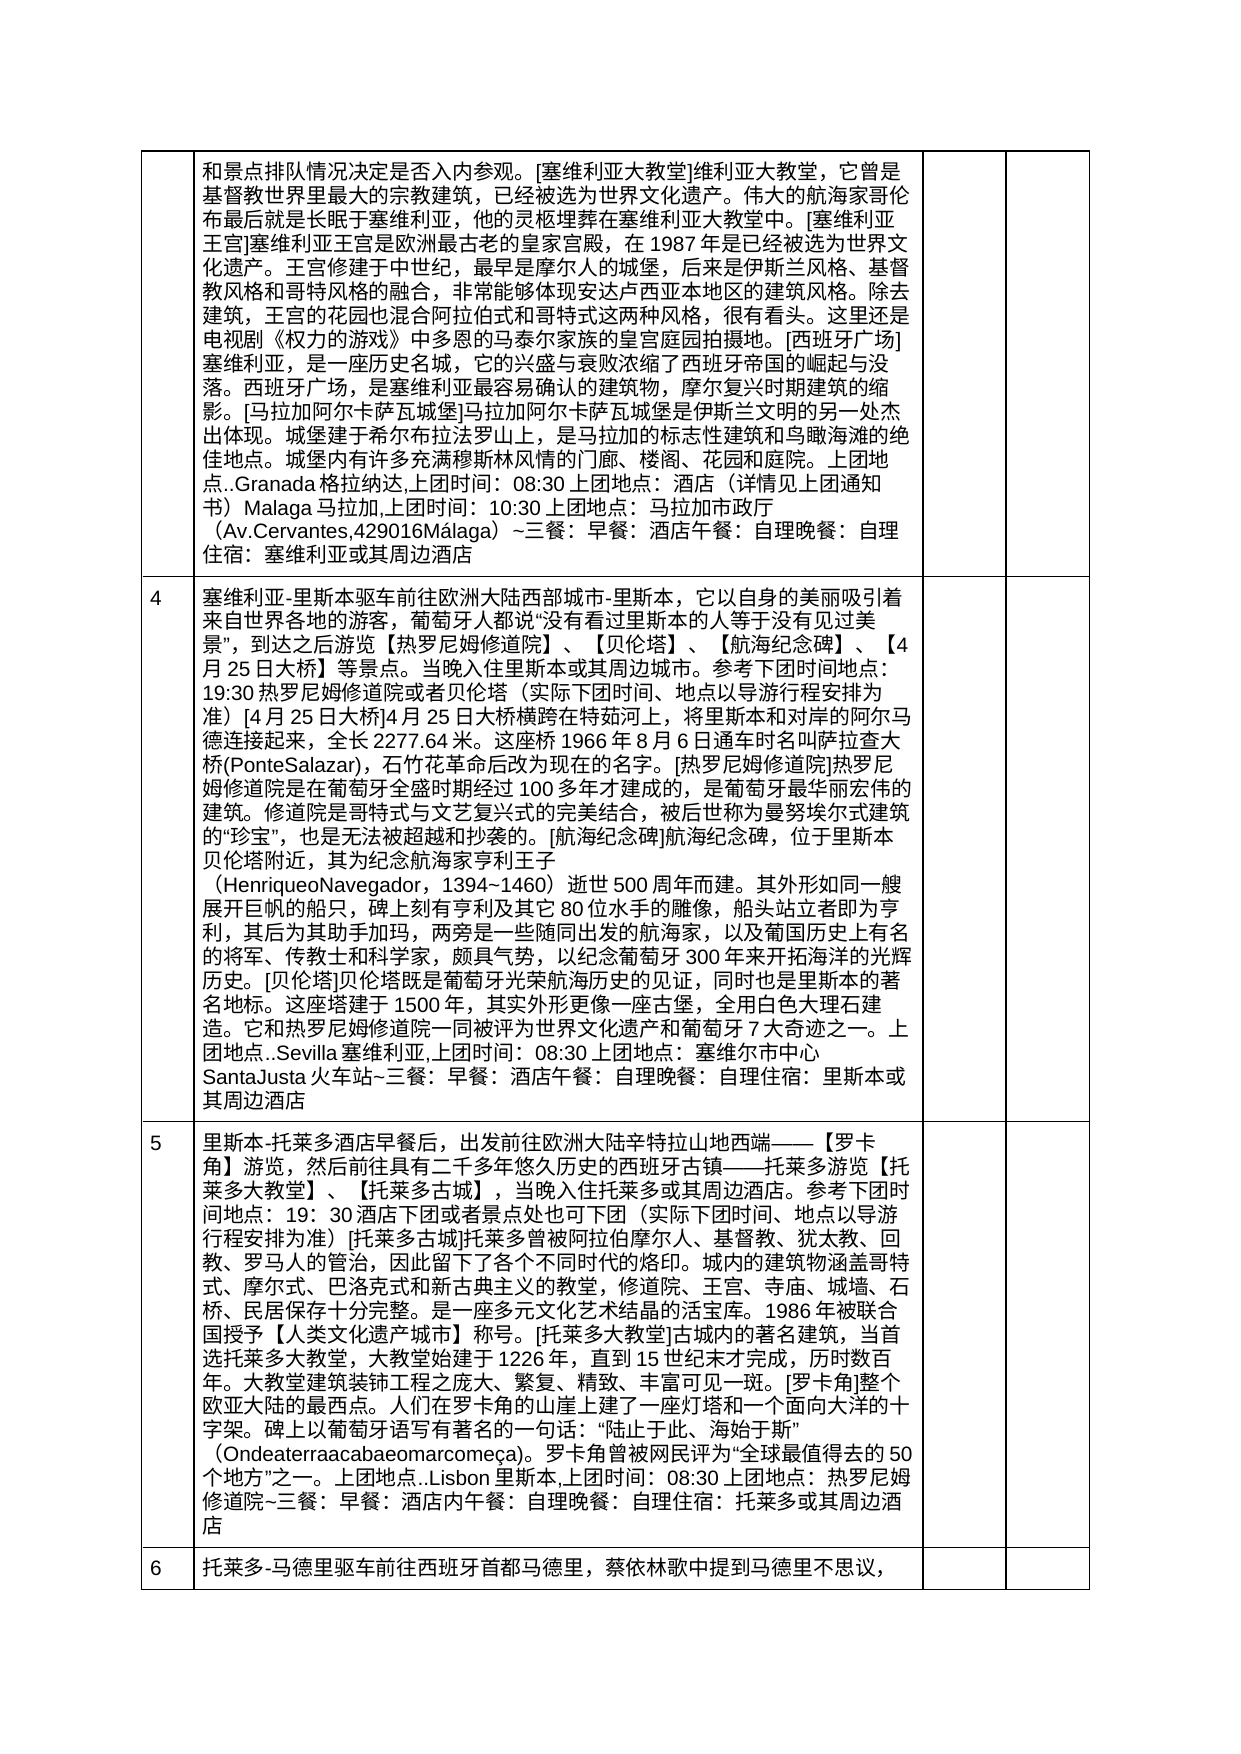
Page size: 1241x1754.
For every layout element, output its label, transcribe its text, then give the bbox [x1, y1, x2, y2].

table_cell [924, 577, 1005, 1121]
table_cell [924, 1548, 1005, 1588]
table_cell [195, 1548, 922, 1588]
table_cell [924, 152, 1005, 576]
table_cell [1007, 577, 1089, 1121]
table_cell 里斯本-托莱多酒店早餐后，出发前往欧洲大陆辛特拉山地西端——【罗卡角】游览，然后前往具有二千多年悠久历史的西班牙古镇——托莱多游览【托莱多大教堂】、【托莱多古城】，当晚入住托莱多或其周边酒店。参考下团时间地点：19：30酒店下团或者景点处也可下团（实际下团时间、地点以导游行程安排为准）[托莱多古城]托莱多曾被阿拉伯摩尔人、基督教、犹太教、回教、罗马人的管治，因此留下了各个不同时代的烙印。城内的建筑物涵盖哥特式、摩尔式、巴洛克式和新古典主义的教堂，修道院、王宫、寺庙、城墙、石桥、民居保存十分完整。是一座多元文化艺术结晶的活宝库。1986年被联合国授予【人类文化遗产城市】称号。[托莱多大教堂]古城内的著名建筑，当首选托莱多大教堂，大教堂始建于1226年，直到15世纪末才完成，历时数百年。大教堂建筑装铈工程之庞大、繁复、精致、丰富可见一斑。[罗卡角]整个欧亚大陆的最西点。人们在罗卡角的山崖上建了一座灯塔和一个面向大洋的十字架。碑上以葡萄牙语写有著名的一句话：“陆止于此、海始于斯”（Ondeaterraacabaeomarcomeça)。罗卡角曾被网民评为“全球最值得去的50个地方”之一。上团地点..Lisbon里斯本,上团时间：08:30上团地点：热罗尼姆修道院~三餐：早餐：酒店内午餐：自理晚餐：自理住宿：托莱多或其周边酒店 [195, 1122, 922, 1546]
table_cell [924, 1122, 1005, 1546]
table_cell 塞维利亚-里斯本驱车前往欧洲大陆西部城市-里斯本，它以自身的美丽吸引着来自世界各地的游客，葡萄牙人都说“没有看过里斯本的人等于没有见过美景”，到达之后游览【热罗尼姆修道院】、【贝伦塔】、【航海纪念碑】、【4月25日大桥】等景点。当晚入住里斯本或其周边城市。参考下团时间地点：19:30热罗尼姆修道院或者贝伦塔（实际下团时间、地点以导游行程安排为准）[4月25日大桥]4月25日大桥横跨在特茹河上，将里斯本和对岸的阿尔马德连接起来，全长2277.64米。这座桥1966年8月6日通车时名叫萨拉查大桥(PonteSalazar)，石竹花革命后改为现在的名字。[热罗尼姆修道院]热罗尼姆修道院是在葡萄牙全盛时期经过100多年才建成的，是葡萄牙最华丽宏伟的建筑。修道院是哥特式与文艺复兴式的完美结合，被后世称为曼努埃尔式建筑的“珍宝”，也是无法被超越和抄袭的。[航海纪念碑]航海纪念碑，位于里斯本贝伦塔附近，其为纪念航海家亨利王子（HenriqueoNavegador，1394~1460）逝世500周年而建。其外形如同一艘展开巨帆的船只，碑上刻有亨利及其它80位水手的雕像，船头站立者即为亨利，其后为其助手加玛，两旁是一些随同出发的航海家，以及葡国历史上有名的将军、传教士和科学家，颇具气势，以纪念葡萄牙300年来开拓海洋的光辉历史。[贝伦塔]贝伦塔既是葡萄牙光荣航海历史的见证，同时也是里斯本的著名地标。这座塔建于1500年，其实外形更像一座古堡，全用白色大理石建造。它和热罗尼姆修道院一同被评为世界文化遗产和葡萄牙7大奇迹之一。上团地点..Sevilla塞维利亚,上团时间：08:30上团地点：塞维尔市中心SantaJusta火车站~三餐：早餐：酒店午餐：自理晚餐：自理住宿：里斯本或其周边酒店 [195, 577, 922, 1121]
table_cell 3 [142, 152, 193, 576]
table_cell [1007, 152, 1089, 576]
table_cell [195, 152, 922, 576]
table_cell 4 [142, 577, 193, 1121]
table_cell 6 [142, 1548, 193, 1588]
table_cell [1007, 1548, 1089, 1588]
table_cell [1007, 1122, 1089, 1546]
table_cell 5 [142, 1122, 193, 1546]
